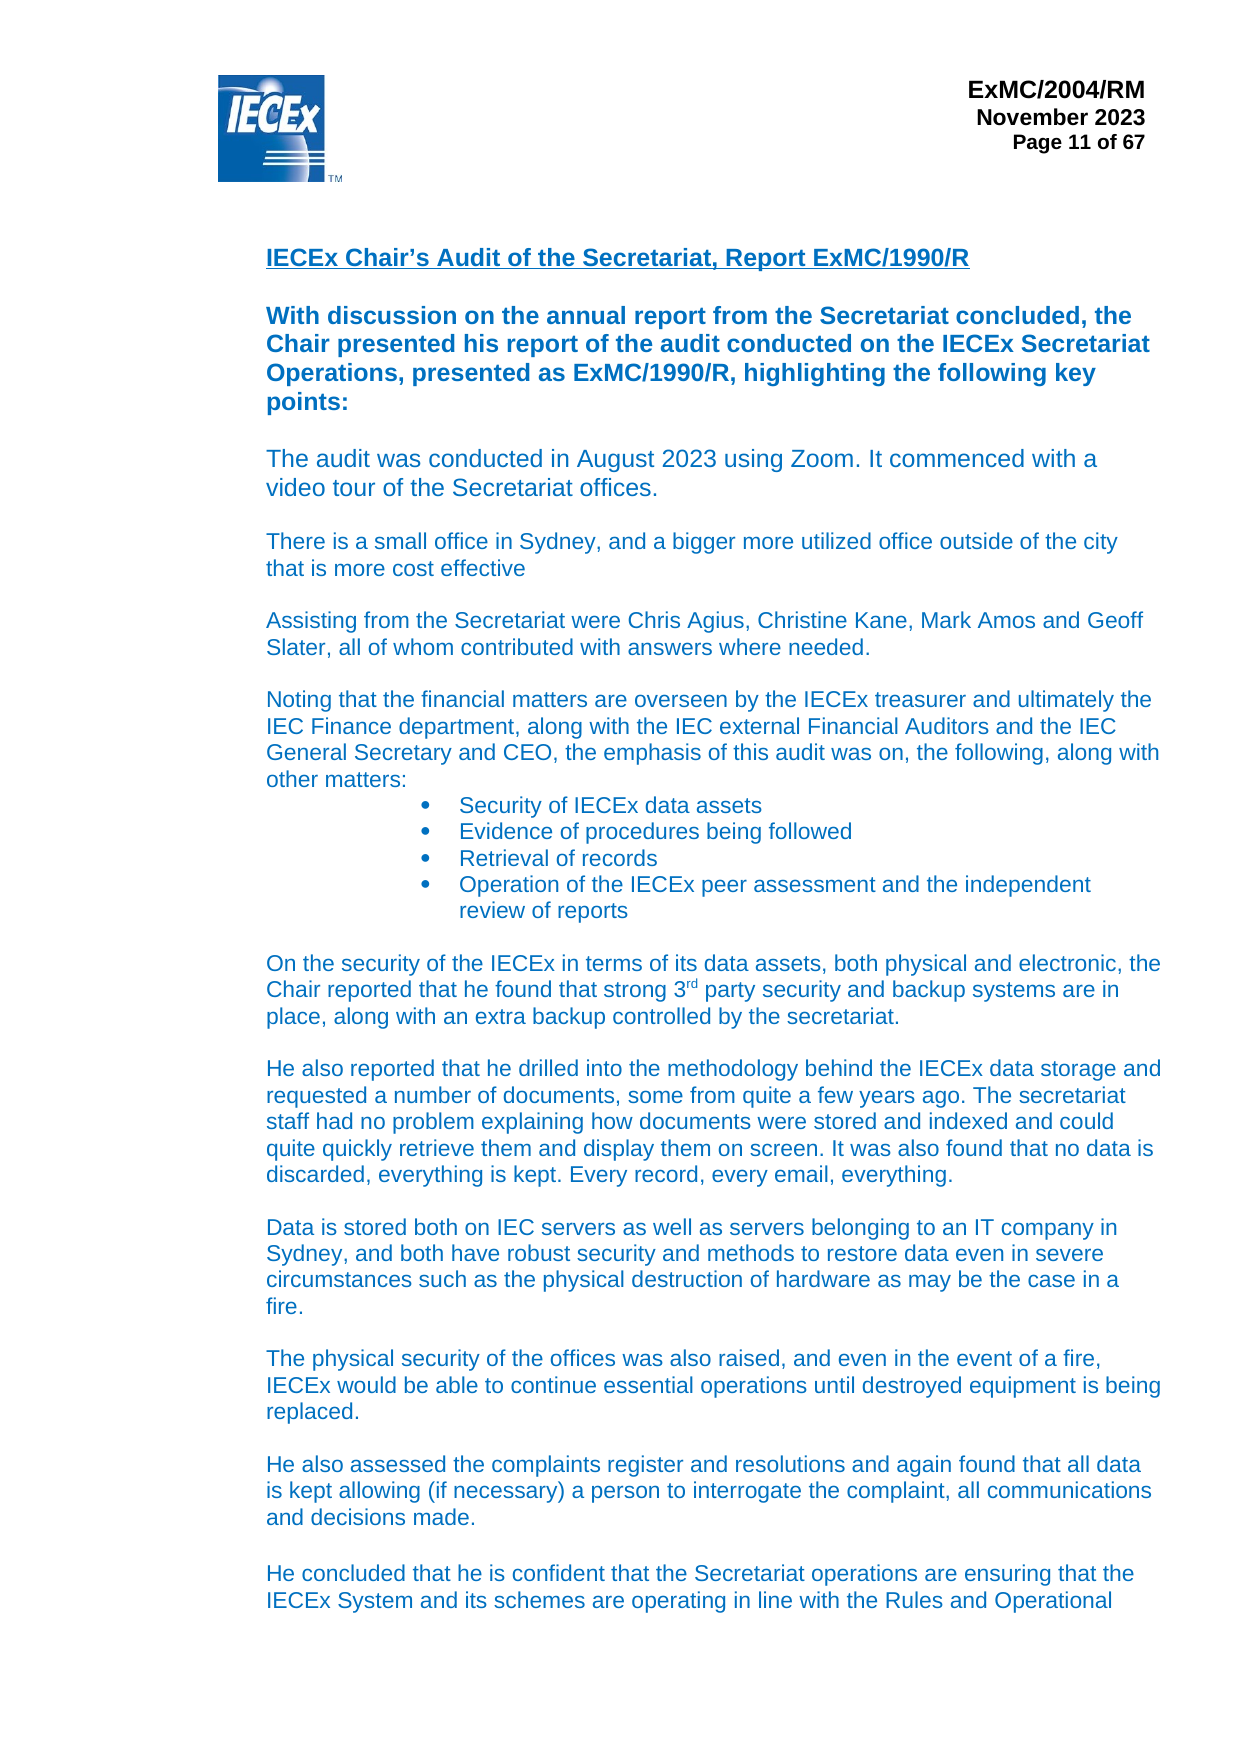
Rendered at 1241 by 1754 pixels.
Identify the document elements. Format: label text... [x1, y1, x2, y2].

text He also reported that he drilled into the methodology behind the IECEx data storage and requested a number of documents, some from quite a few years ago. The secretariat staff had no problem explaining how documents were stored and indexed and could quite quickly retrieve them and display them on screen. It was also found that no data is discarded, everything is kept. Every record, every email, everything. [266, 1055, 1162, 1187]
list Operation of the IECEx peer assessment and the independent review of reports [421, 871, 1162, 924]
list Evidence of procedures being followed [421, 818, 1162, 844]
text Data is stored both on IEC servers as well as servers belonging to an IT company in Sydney, and both have robust security and methods to restore data even in severe circumstances such as the physical destruction of hardware as may be the case in a fire. [266, 1213, 1162, 1319]
text There is a small office in Sydney, and a bigger more utilized office outside of the city that is more cost effective [266, 528, 1162, 581]
text Noting that the financial matters are overseen by the IECEx treasurer and ultimately the IEC Finance department, along with the IEC external Financial Auditors and the IEC General Secretary and CEO, the emphasis of this audit was on, the following, along with other matters: [266, 686, 1162, 792]
text IECEx Chair’s Audit of the Secretariat, Report ExMC/1990/R [266, 243, 1162, 272]
text Assisting from the Secretariat were Chris Agius, Christine Kane, Mark Amos and Geoff Slater, all of whom contributed with answers where needed. [266, 607, 1162, 660]
list Security of IECEx data assets [421, 792, 1162, 818]
picture [218, 75, 342, 182]
text With discussion on the annual report from the Secretariat concluded, the Chair presented his report of the audit conducted on the IECEx Secretariat Operations, presented as ExMC/1990/R, highlighting the following key points: [266, 301, 1162, 416]
list Retrieval of records [421, 844, 1162, 871]
text The audit was conducted in August 2023 using Zoom. It commenced with a video tour of the Secretariat offices. [266, 444, 1162, 502]
text On the security of the IECEx in terms of its data assets, both physical and electronic, the Chair reported that he found that strong 3rd party security and backup systems are in place, along with an extra backup controlled by the secretariat. [266, 950, 1162, 1029]
text The physical security of the offices was also raised, and even in the event of a fire, IECEx would be able to continue essential operations until destroyed equipment is being replaced. [266, 1345, 1162, 1424]
text He also assessed the complaints register and resolutions and again found that all data is kept allowing (if necessary) a person to interrogate the complaint, all communications and decisions made. [266, 1451, 1162, 1530]
